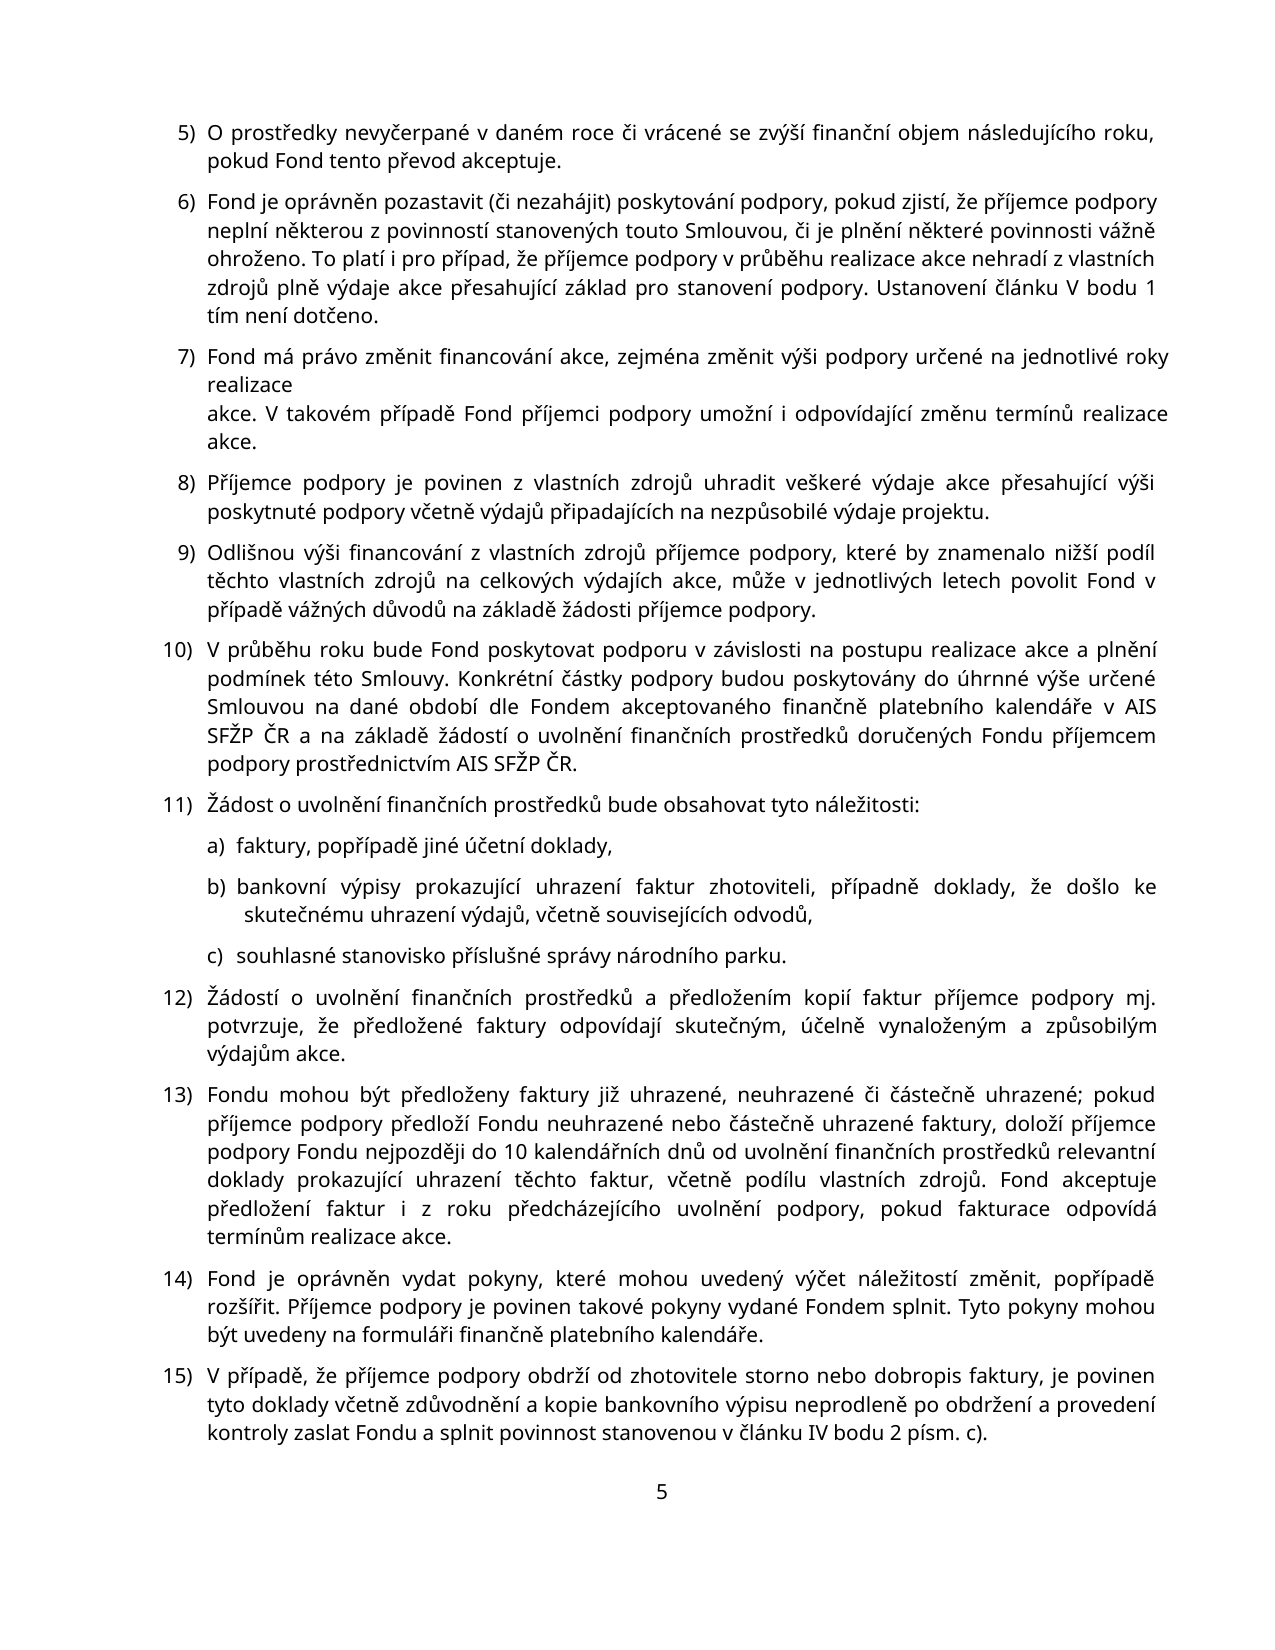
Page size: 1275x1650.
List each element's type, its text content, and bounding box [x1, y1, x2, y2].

list Fond je oprávněn pozastavit (či nezahájit) poskytování podpory, pokud zjistí, že příjemce podpory neplní některou z povinností stanovených touto Smlouvou, či je plnění některé povinnosti vážně ohroženo. To platí i pro případ, že příjemce podpory v průběhu realizace akce nehradí z vlastních zdrojů plně výdaje akce přesahující základ pro stanovení podpory. Ustanovení článku V bodu 1 tím není dotčeno. [177, 187, 1157, 330]
list souhlasné stanovisko příslušné správy národního parku. [207, 942, 1169, 970]
list faktury, popřípadě jiné účetní doklady, [207, 831, 1169, 860]
list Fond má právo změnit financování akce, zejména změnit výši podpory určené na jednotlivé roky realizace [177, 342, 1169, 399]
list V průběhu roku bude Fond poskytovat podporu v závislosti na postupu realizace akce a plnění podmínek této Smlouvy. Konkrétní částky podpory budou poskytovány do úhrnné výše určené Smlouvou na dané období dle Fondem akceptovaného finančně platebního kalendáře v AIS SFŽP ČR a na základě žádostí o uvolnění finančních prostředků doručených Fondu příjemcem podpory prostřednictvím AIS SFŽP ČR. [162, 636, 1157, 778]
list V případě, že příjemce podpory obdrží od zhotovitele storno nebo dobropis faktury, je povinen tyto doklady včetně zdůvodnění a kopie bankovního výpisu neprodleně po obdržení a provedení kontroly zaslat Fondu a splnit povinnost stanovenou v článku IV bodu 2 písm. c). [162, 1361, 1156, 1447]
list Žádostí o uvolnění finančních prostředků a předložením kopií faktur příjemce podpory mj. potvrzuje, že předložené faktury odpovídají skutečným, účelně vynaloženým a způsobilým výdajům akce. [162, 983, 1157, 1068]
list O prostředky nevyčerpané v daném roce či vrácené se zvýší finanční objem následujícího roku, pokud Fond tento převod akceptuje. [177, 118, 1156, 175]
list Příjemce podpory je povinen z vlastních zdrojů uhradit veškeré výdaje akce přesahující výši poskytnuté podpory včetně výdajů připadajících na nezpůsobilé výdaje projektu. [177, 468, 1157, 525]
list bankovní výpisy prokazující uhrazení faktur zhotoviteli, případně doklady, že došlo ke skutečnému uhrazení výdajů, včetně souvisejících odvodů, [207, 872, 1157, 929]
text akce. V takovém případě Fond příjemci podpory umožní i odpovídající změnu termínů realizace akce. [207, 399, 1169, 456]
list Odlišnou výši financování z vlastních zdrojů příjemce podpory, které by znamenalo nižší podíl těchto vlastních zdrojů na celkových výdajích akce, může v jednotlivých letech povolit Fond v případě vážných důvodů na základě žádosti příjemce podpory. [177, 538, 1157, 623]
list Fondu mohou být předloženy faktury již uhrazené, neuhrazené či částečně uhrazené; pokud příjemce podpory předloží Fondu neuhrazené nebo částečně uhrazené faktury, doloží příjemce podpory Fondu nejpozději do 10 kalendářních dnů od uvolnění finančních prostředků relevantní doklady prokazující uhrazení těchto faktur, včetně podílu vlastních zdrojů. Fond akceptuje předložení faktur i z roku předcházejícího uvolnění podpory, pokud fakturace odpovídá termínům realizace akce. [162, 1080, 1157, 1251]
list Fond je oprávněn vydat pokyny, které mohou uvedený výčet náležitostí změnit, popřípadě rozšířit. Příjemce podpory je povinen takové pokyny vydané Fondem splnit. Tyto pokyny mohou být uvedeny na formuláři finančně platebního kalendáře. [162, 1264, 1156, 1349]
list Žádost o uvolnění finančních prostředků bude obsahovat tyto náležitosti: [162, 790, 1169, 819]
